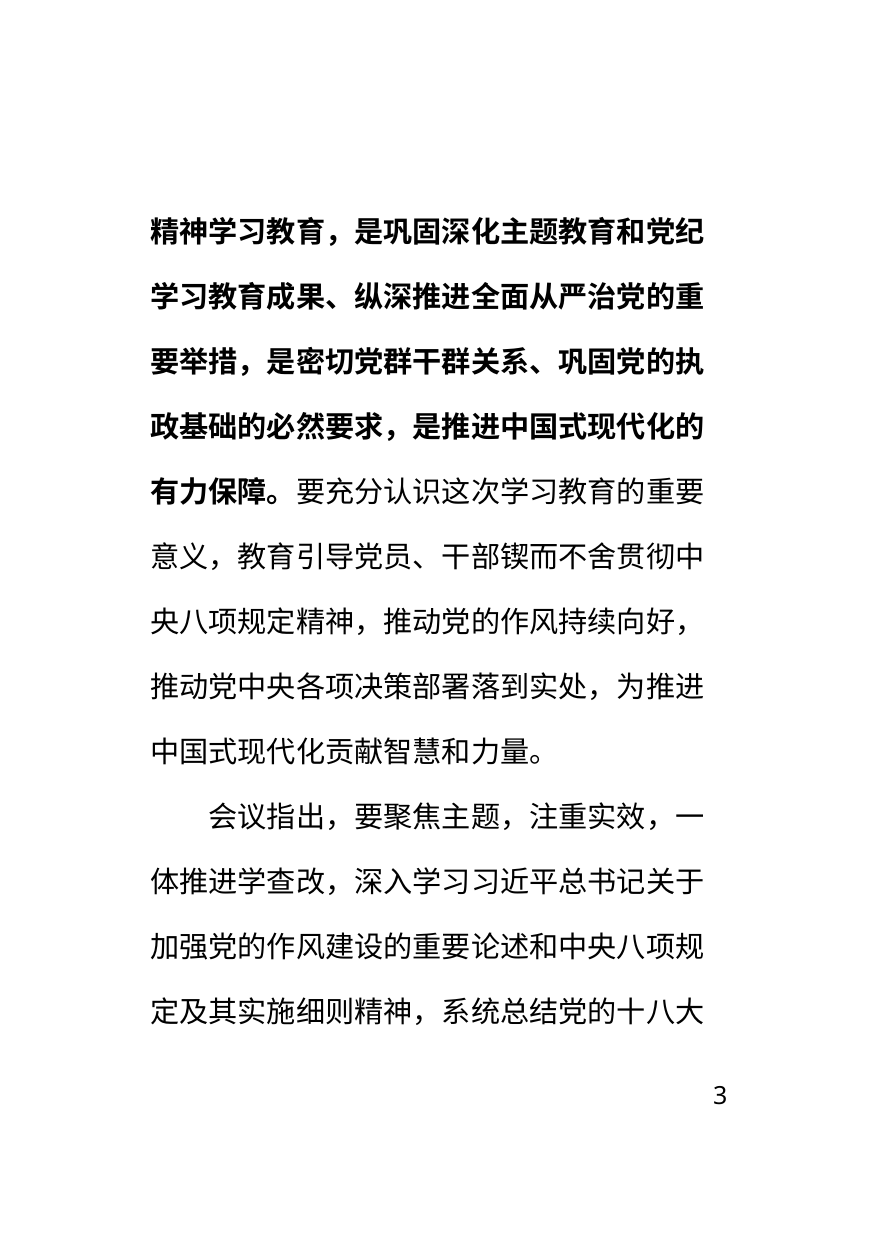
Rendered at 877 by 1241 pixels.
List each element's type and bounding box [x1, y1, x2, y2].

text [150, 783, 727, 1043]
text [150, 198, 727, 783]
